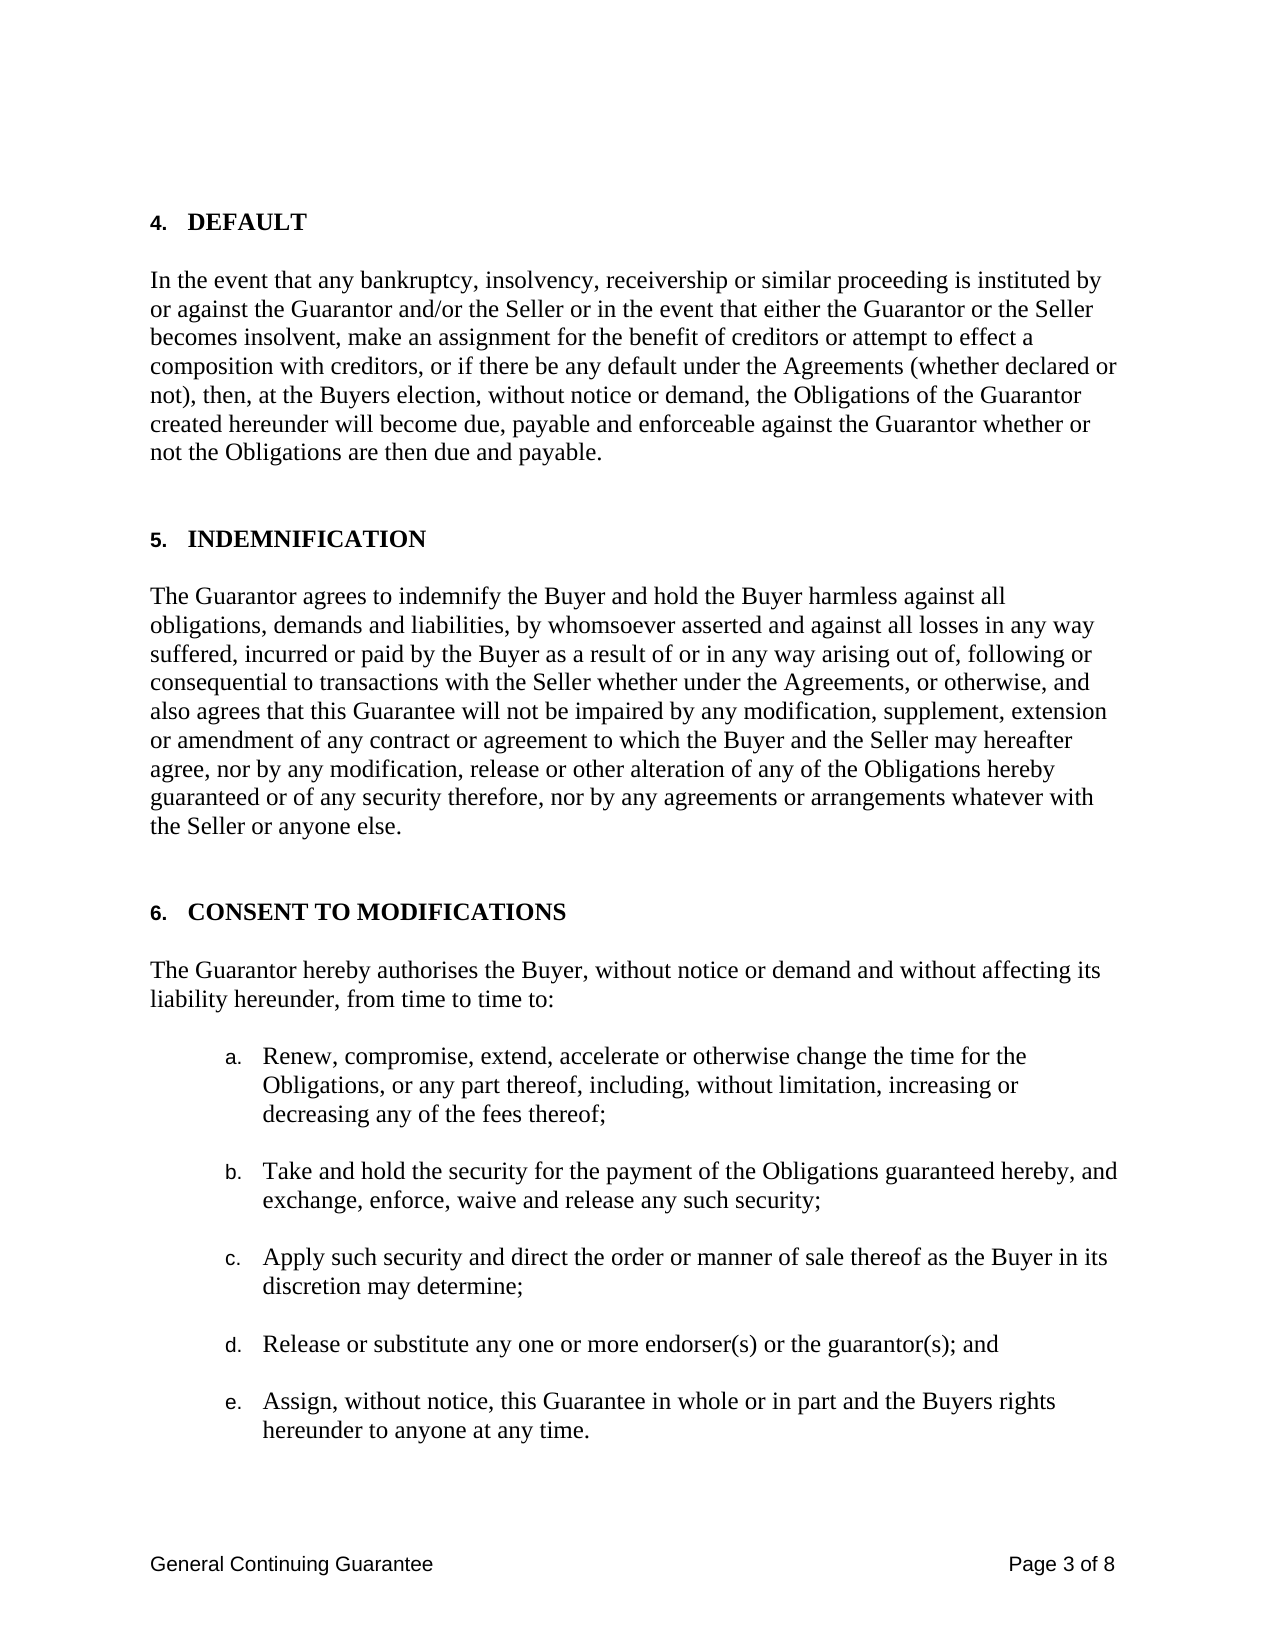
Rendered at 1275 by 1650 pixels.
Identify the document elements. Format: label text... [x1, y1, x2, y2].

list Renew, compromise, extend, accelerate or otherwise change the time for the Obligations, or any part thereof, including, without limitation, increasing or decreasing any of the fees thereof; [225, 1041, 1125, 1127]
text The Guarantor hereby authorises the Buyer, without notice or demand and without affecting its liability hereunder, from time to time to: [150, 955, 1125, 1012]
list Release or substitute any one or more endorser(s) or the guarantor(s); and [225, 1329, 1125, 1357]
text The Guarantor agrees to indemnify the Buyer and hold the Buyer harmless against all obligations, demands and liabilities, by whomsoever asserted and against all losses in any way suffered, incurred or paid by the Buyer as a result of or in any way arising out of, following or consequential to transactions with the Seller whether under the Agreements, or otherwise, and also agrees that this Guarantee will not be impaired by any modification, supplement, extension or amendment of any contract or agreement to which the Buyer and the Seller may hereafter agree, nor by any modification, release or other alteration of any of the Obligations hereby guaranteed or of any security therefore, nor by any agreements or arrangements whatever with the Seller or anyone else. [150, 581, 1125, 840]
list INDEMNIFICATION [150, 524, 1125, 552]
list Assign, without notice, this Guarantee in whole or in part and the Buyers rights hereunder to anyone at any time. [225, 1386, 1125, 1444]
list Take and hold the security for the payment of the Obligations guaranteed hereby, and exchange, enforce, waive and release any such security; [225, 1156, 1125, 1214]
list Apply such security and direct the order or manner of sale thereof as the Buyer in its discretion may determine; [225, 1242, 1125, 1300]
text In the event that any bankruptcy, insolvency, receivership or similar proceeding is instituted by or against the Guarantor and/or the Seller or in the event that either the Guarantor or the Seller becomes insolvent, make an assignment for the benefit of creditors or attempt to effect a composition with creditors, or if there be any default under the Agreements (whether declared or not), then, at the Buyers election, without notice or demand, the Obligations of the Guarantor created hereunder will become due, payable and enforceable against the Guarantor whether or not the Obligations are then due and payable. [150, 265, 1125, 466]
list DEFAULT [150, 207, 1125, 236]
list CONSENT TO MODIFICATIONS [150, 897, 1125, 926]
